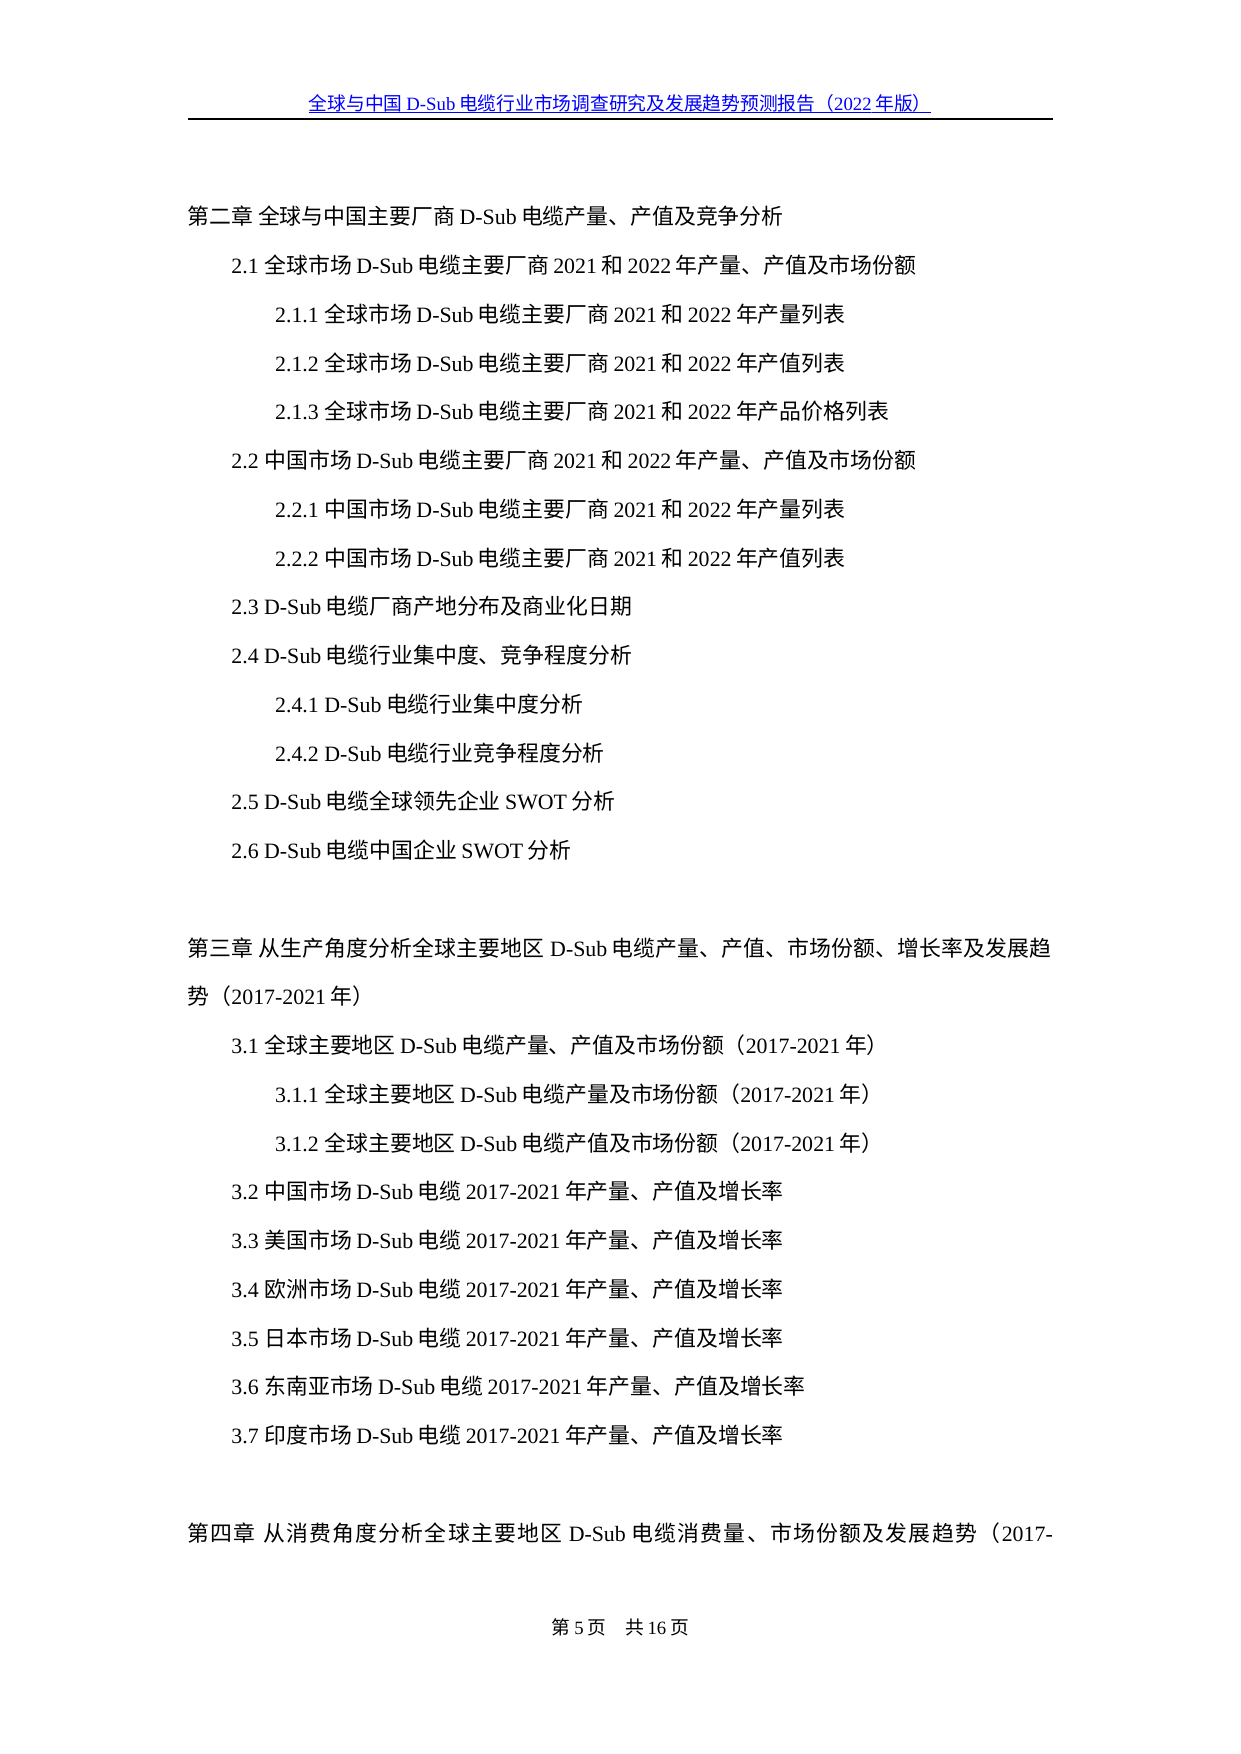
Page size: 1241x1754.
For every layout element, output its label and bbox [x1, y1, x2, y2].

text [187, 150, 1053, 1548]
